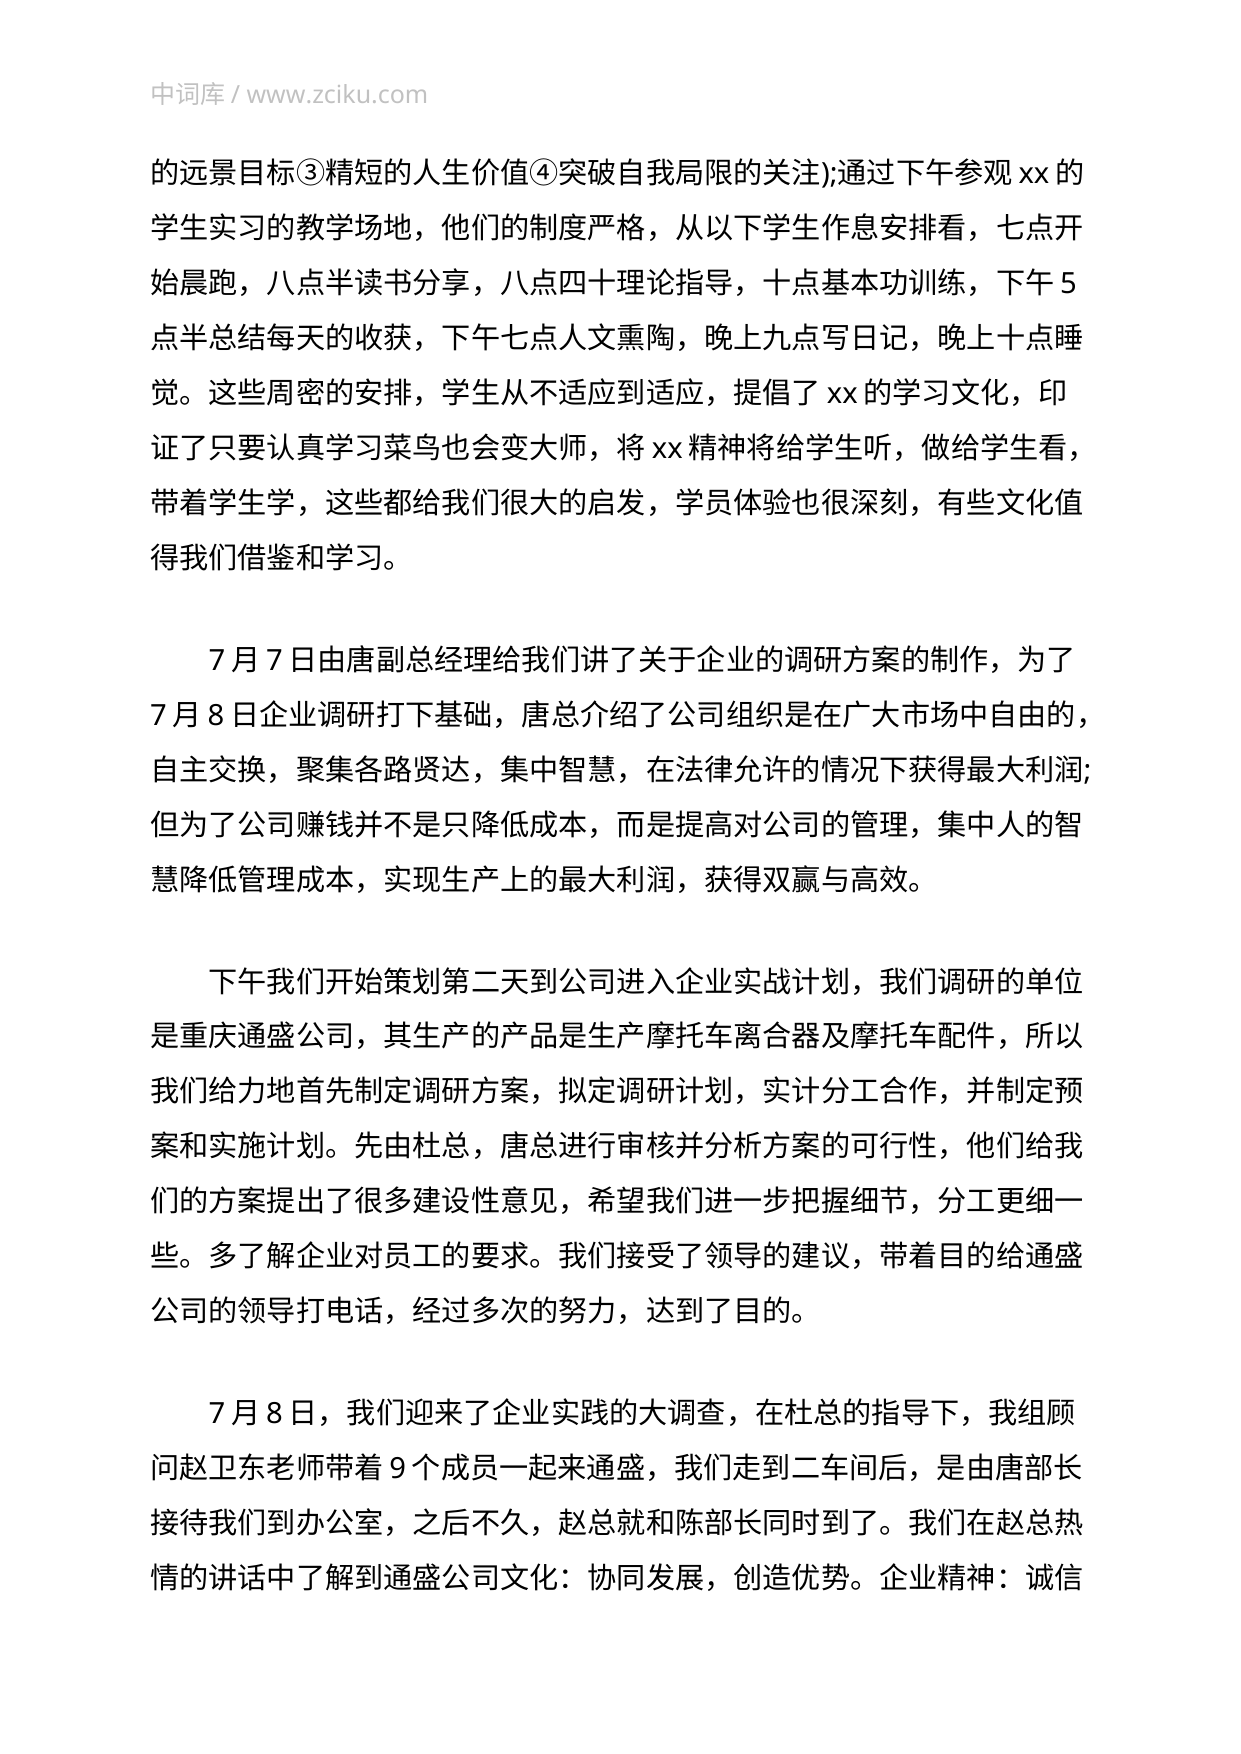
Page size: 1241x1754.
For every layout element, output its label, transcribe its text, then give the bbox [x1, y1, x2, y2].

text 7月7日由唐副总经理给我们讲了关于企业的调研方案的制作，为了7月8日企业调研打下基础，唐总介绍了公司组织是在广大市场中自由的，自主交换，聚集各路贤达，集中智慧，在法律允许的情况下获得最大利润;但为了公司赚钱并不是只降低成本，而是提高对公司的管理，集中人的智慧降低管理成本，实现生产上的最大利润，获得双赢与高效。 [150, 636, 1090, 899]
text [150, 150, 1090, 577]
text 下午我们开始策划第二天到公司进入企业实战计划，我们调研的单位是重庆通盛公司，其生产的产品是生产摩托车离合器及摩托车配件，所以我们给力地首先制定调研方案，拟定调研计划，实计分工合作，并制定预案和实施计划。先由杜总，唐总进行审核并分析方案的可行性，他们给我们的方案提出了很多建设性意见，希望我们进一步把握细节，分工更细一些。多了解企业对员工的要求。我们接受了领导的建议，带着目的给通盛公司的领导打电话，经过多次的努力，达到了目的。 [150, 958, 1090, 1330]
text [150, 1389, 1090, 1596]
